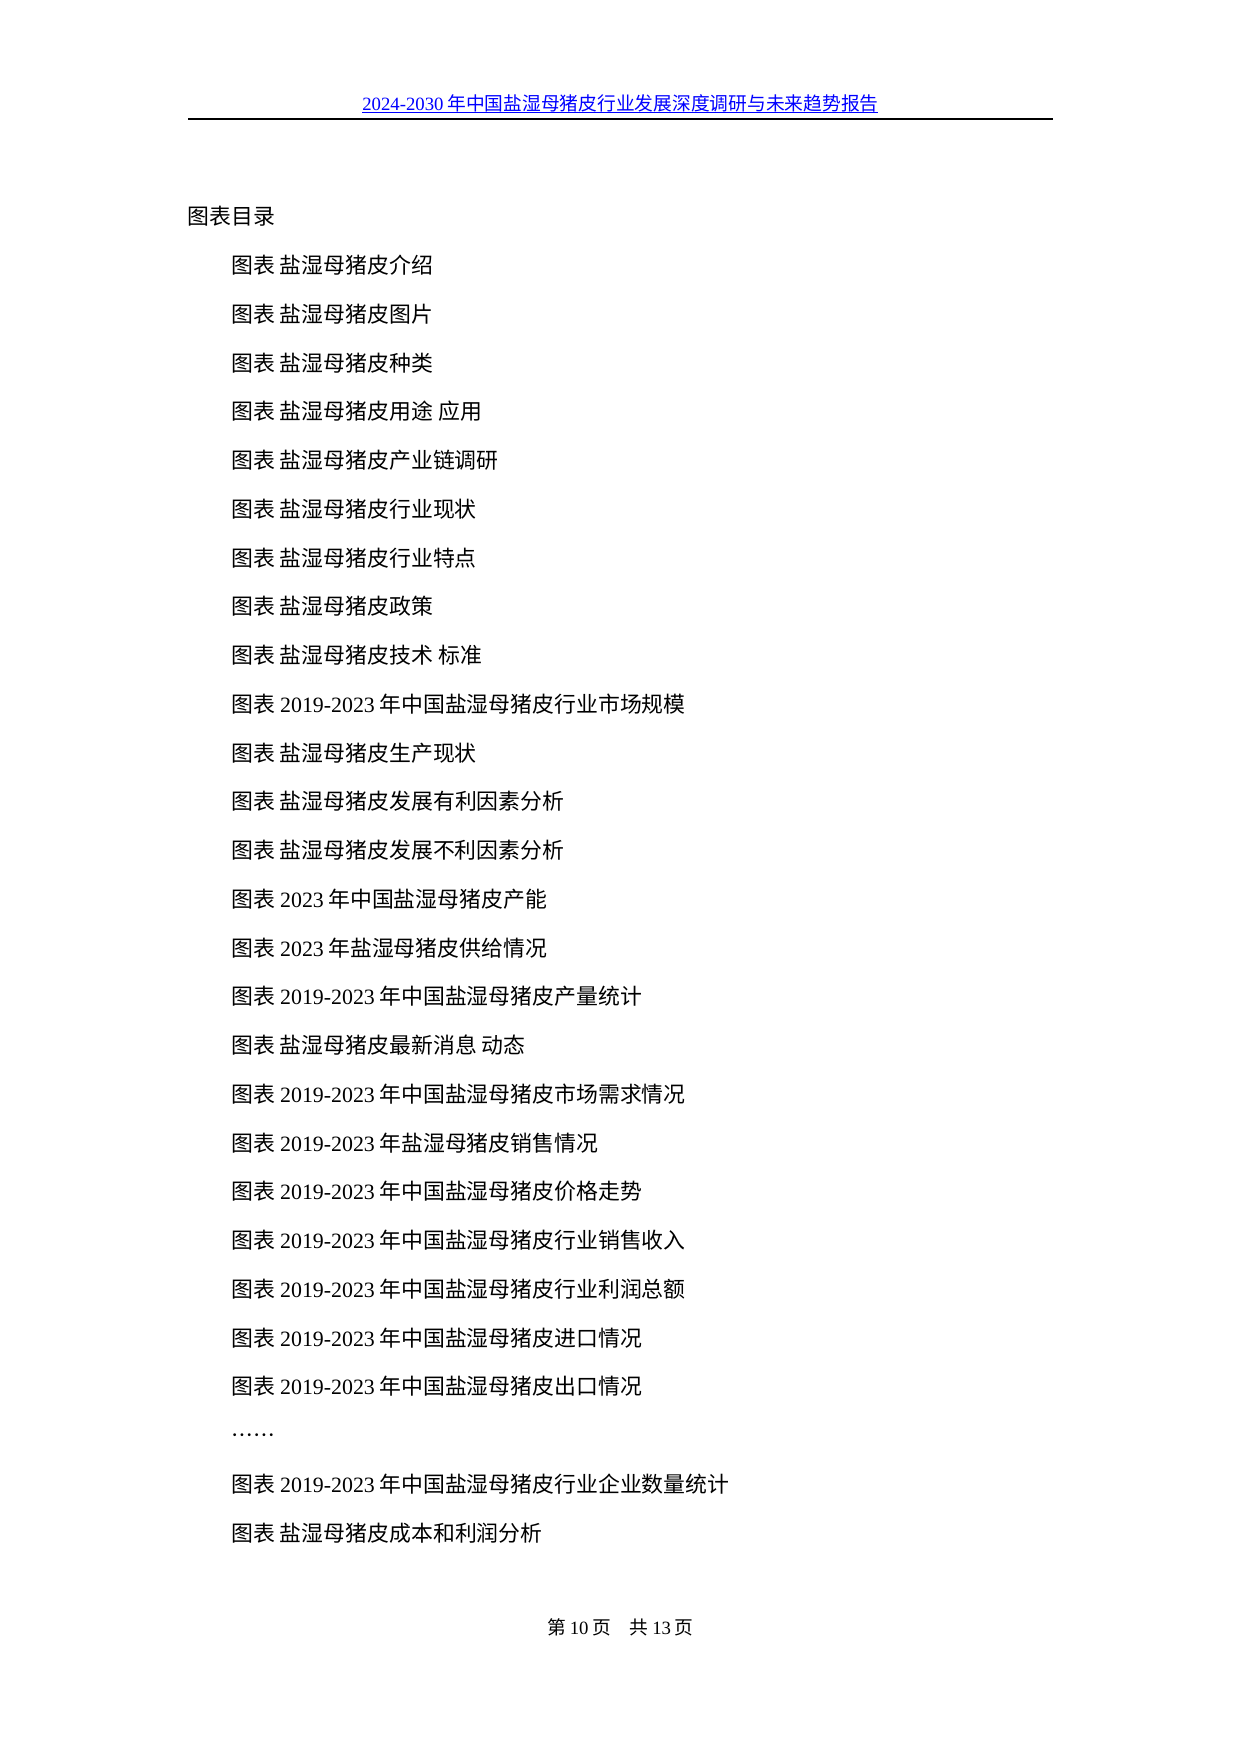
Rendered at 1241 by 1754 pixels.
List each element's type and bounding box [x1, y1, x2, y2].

text [187, 150, 1053, 1548]
